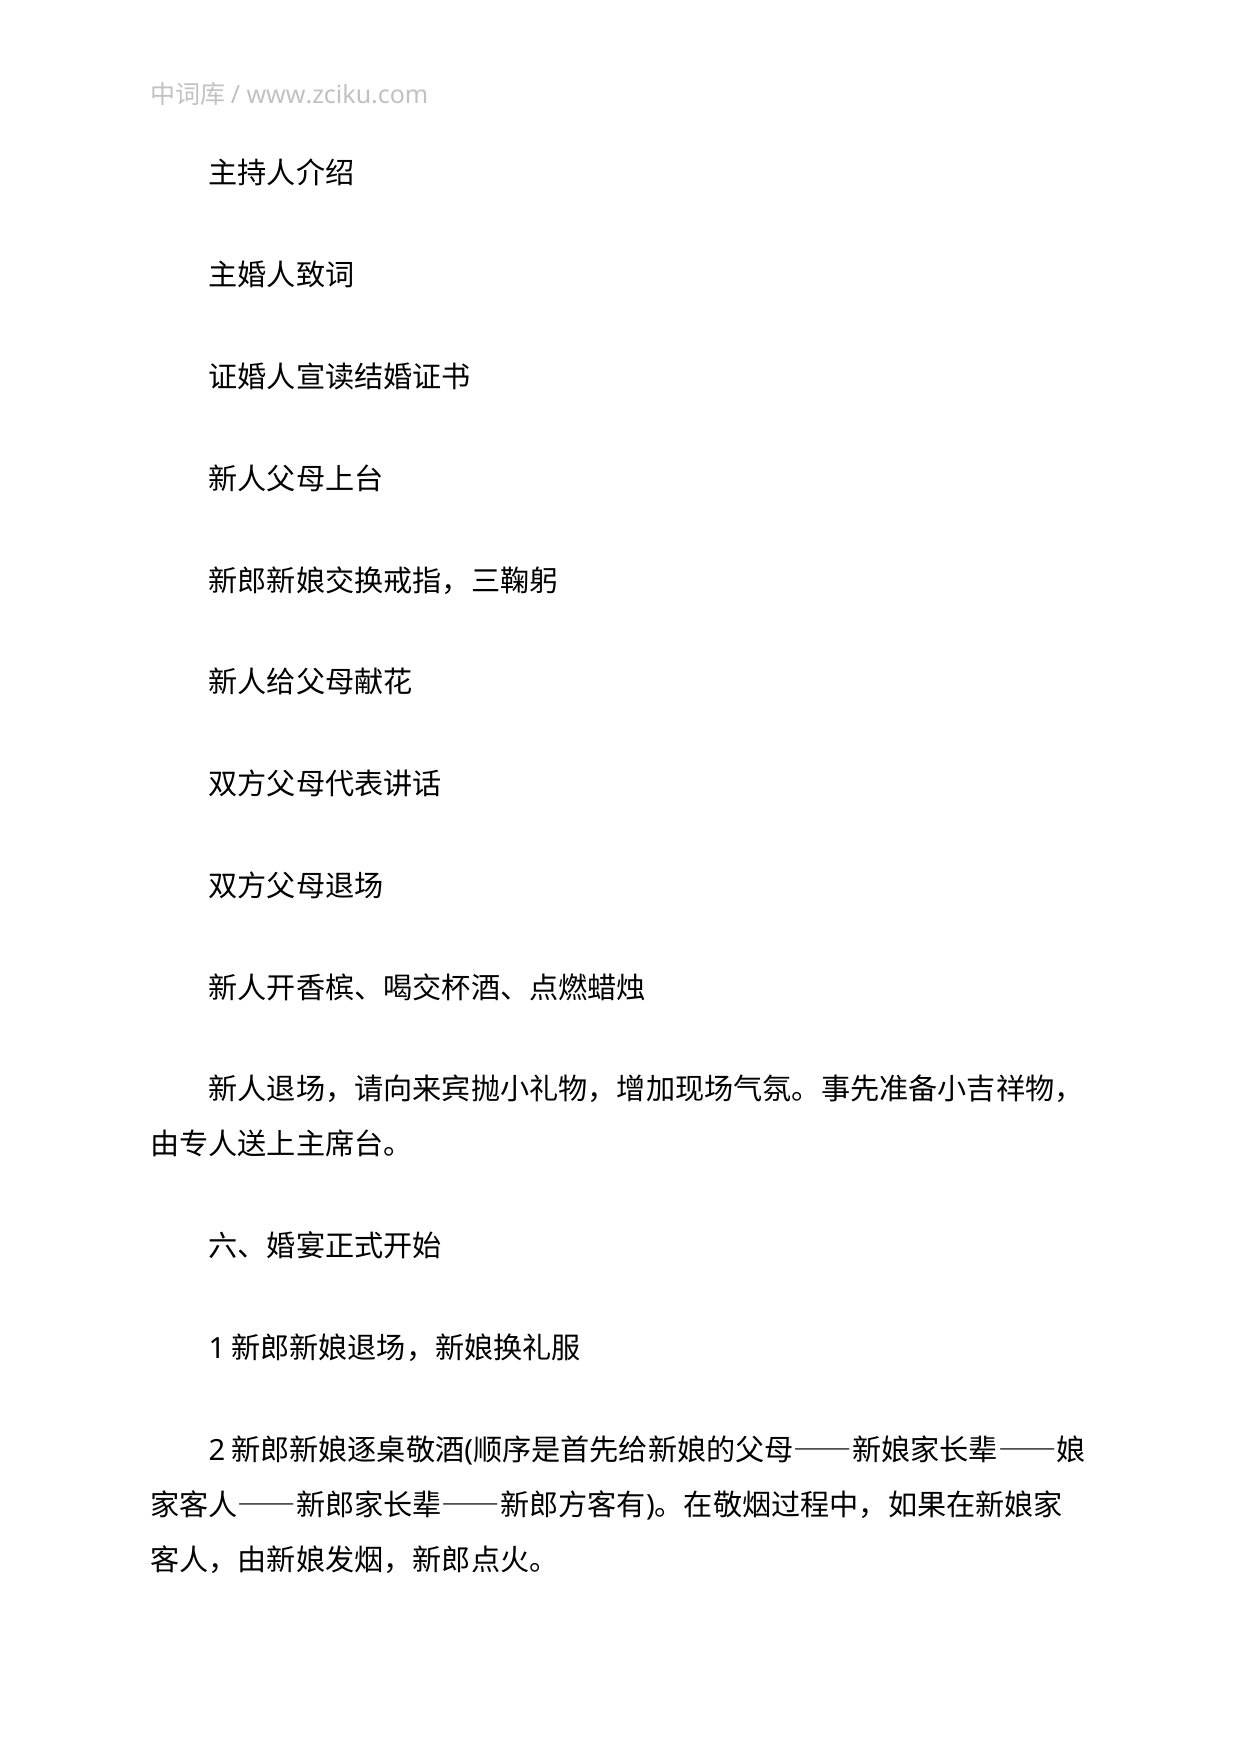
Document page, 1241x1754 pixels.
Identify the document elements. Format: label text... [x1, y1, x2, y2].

text 主持人介绍 [150, 150, 1090, 192]
text 新人退场，请向来宾抛小礼物，增加现场气氛。事先准备小吉祥物，由专人送上主席台。 [150, 1066, 1090, 1163]
text 双方父母代表讲话 [150, 761, 1090, 803]
text 主婚人致词 [150, 252, 1090, 294]
text 1新郎新娘退场，新娘换礼服 [150, 1324, 1090, 1367]
text 六、婚宴正式开始 [150, 1223, 1090, 1265]
text 新郎新娘交换戒指，三鞠躬 [150, 557, 1090, 599]
text 2新郎新娘逐桌敬酒(顺序是首先给新娘的父母——新娘家长辈——娘家客人——新郎家长辈——新郎方客有)。在敬烟过程中，如果在新娘家客人，由新娘发烟，新郎点火。 [150, 1426, 1090, 1579]
text 新人给父母献花 [150, 659, 1090, 701]
text 证婚人宣读结婚证书 [150, 353, 1090, 396]
text 新人开香槟、喝交杯酒、点燃蜡烛 [150, 964, 1090, 1006]
text 双方父母退场 [150, 862, 1090, 905]
text 新人父母上台 [150, 455, 1090, 498]
